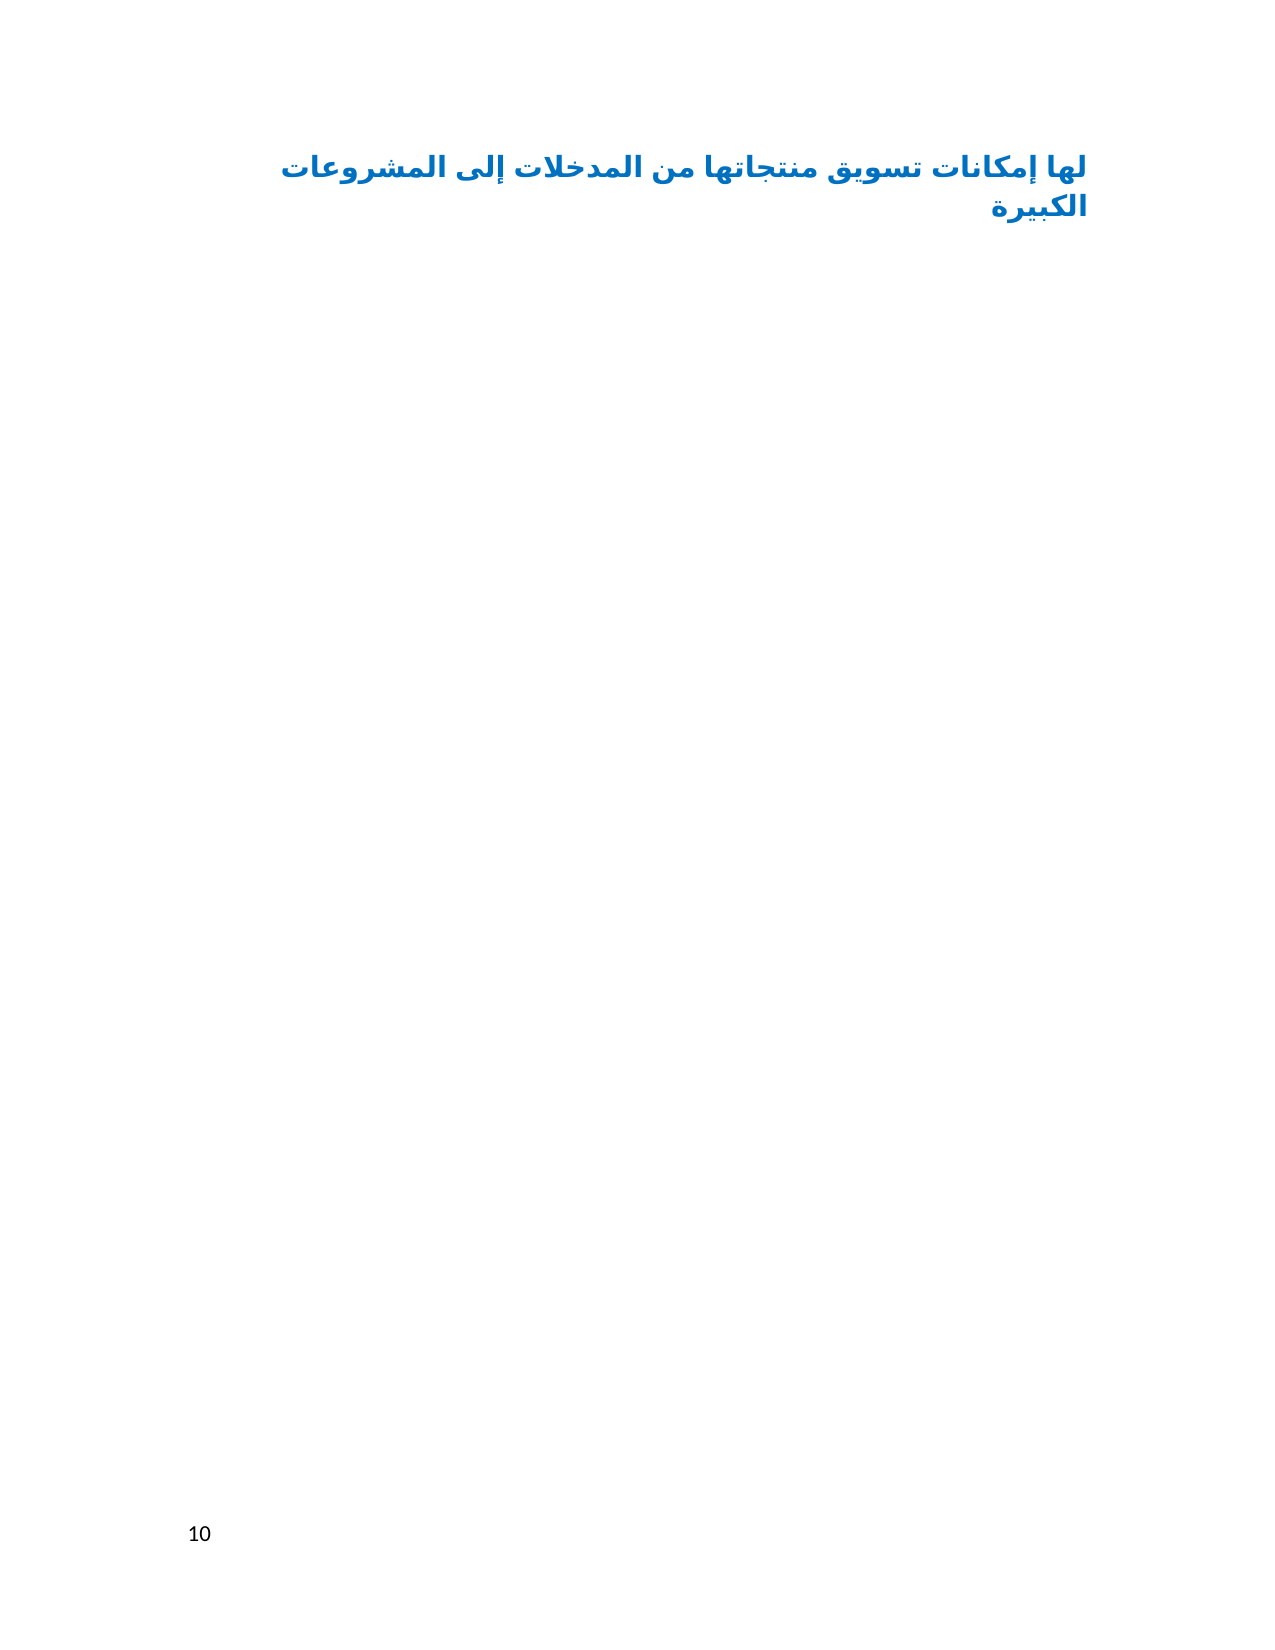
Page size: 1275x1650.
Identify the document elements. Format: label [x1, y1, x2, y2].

text [187, 150, 1087, 222]
